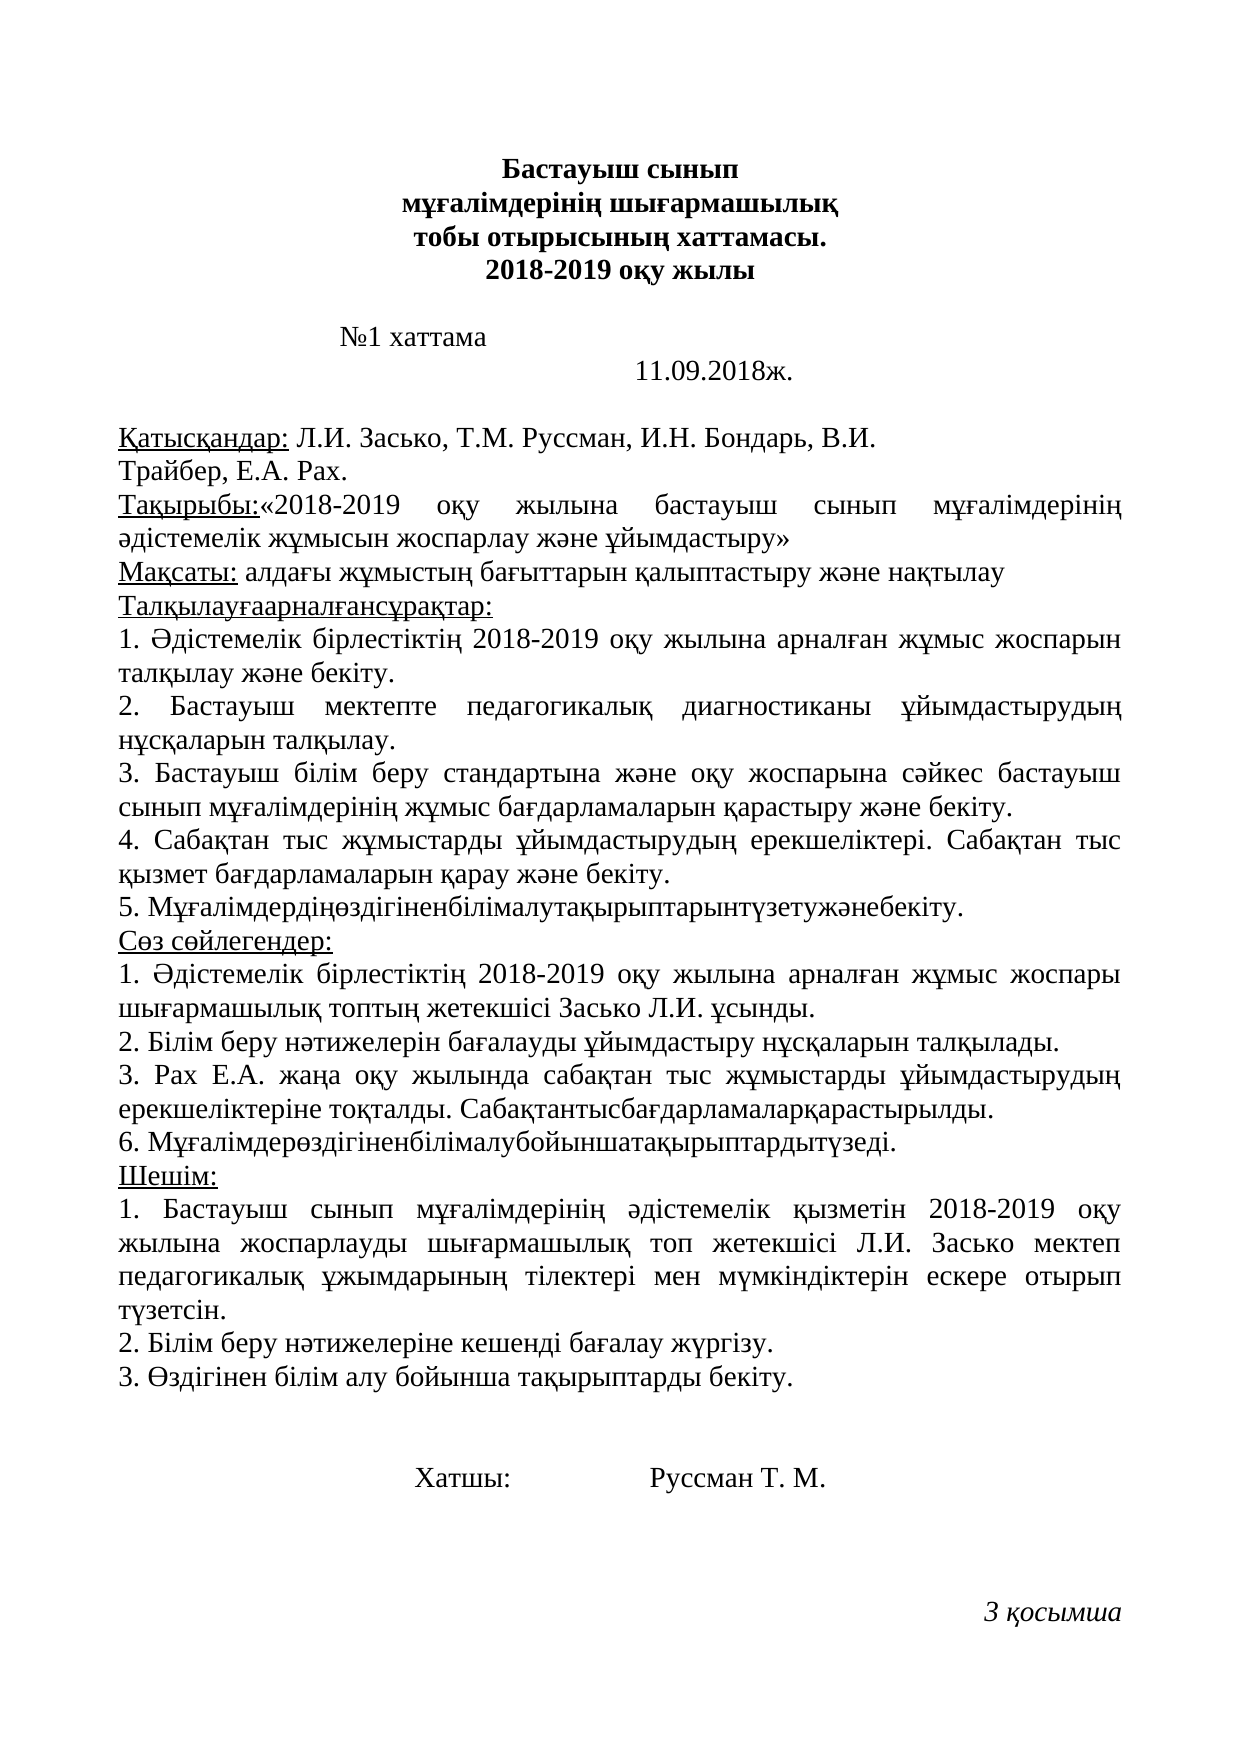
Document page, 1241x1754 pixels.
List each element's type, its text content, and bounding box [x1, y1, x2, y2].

text тобы отырысының хаттамасы. [118, 219, 1122, 252]
text 3. Рах Е.А. жаңа оқу жылында сабақтан тыс жұмыстарды ұйымдастырудың ерекшеліктеріне тоқталды. Сабақтантысбағдарламаларқарастырылды. [118, 1057, 1122, 1124]
text 3 қосымша [118, 1594, 1122, 1627]
text 1. Бастауыш сынып мұғалімдерінің әдістемелік қызметін 2018-2019 оқу жылына жоспарлауды шығармашылық топ жетекшісі Л.И. Засько мектеп педагогикалық ұжымдарының тілектері мен мүмкіндіктерін ескере отырып түзетсін. [118, 1191, 1122, 1326]
text мұғалімдерінің шығармашылық [118, 185, 1122, 219]
text Сөз сөйлегендер: [118, 923, 1122, 957]
text 2018-2019 оқу жылы [118, 252, 1122, 286]
text Қатысқандар: Л.И. Засько, Т.М. Руссман, И.Н. Бондарь, В.И. [118, 420, 1122, 453]
text 4. Сабақтан тыс жұмыстарды ұйымдастырудың ерекшеліктері. Сабақтан тыс қызмет бағдарламаларын қарау және бекіту. [118, 822, 1122, 889]
text Хатшы: Руссман Т. М. [118, 1460, 1122, 1493]
text 2. Білім беру нәтижелерін бағалауды ұйымдастыру нұсқаларын талқылады. [118, 1024, 1122, 1057]
text 2. Бастауыш мектепте педагогикалық диагностиканы ұйымдастырудың нұсқаларын талқылау. [118, 688, 1122, 755]
text Тақырыбы:«2018-2019 оқу жылына бастауыш сынып мұғалімдерінің әдістемелік жұмысын жоспарлау және ұйымдастыру» [118, 487, 1122, 554]
text Бастауыш сынып [118, 152, 1122, 185]
text Трайбер, Е.А. Рах. [118, 453, 1122, 487]
text 3. Бастауыш білім беру стандартына және оқу жоспарына сәйкес бастауыш сынып мұғалімдерінің жұмыс бағдарламаларын қарастыру және бекіту. [118, 755, 1122, 822]
text 5. Мұғалімдердіңөздігіненбілімалутақырыптарынтүзетужәнебекіту. [118, 889, 1122, 923]
text 3. Өздігінен білім алу бойынша тақырыптарды бекіту. [118, 1359, 1122, 1393]
text 1. Әдістемелік бірлестіктің 2018-2019 оқу жылына арналған жұмыс жоспары шығармашылық топтың жетекшісі Засько Л.И. ұсынды. [118, 957, 1122, 1024]
text 2. Білім беру нәтижелеріне кешенді бағалау жүргізу. [118, 1326, 1122, 1359]
text №1 хаттама 11.09.2018ж. [118, 319, 1122, 386]
text 1. Әдістемелік бірлестіктің 2018-2019 оқу жылына арналған жұмыс жоспарын талқылау және бекіту. [118, 621, 1122, 688]
text Шешім: [118, 1158, 1122, 1191]
text Мақсаты: алдағы жұмыстың бағыттарын қалыптастыру және нақтылау [118, 554, 1122, 588]
text Талқылауғаарналғансұрақтар: [118, 588, 1122, 621]
text 6. Мұғалімдерөздігіненбілімалубойыншатақырыптардытүзеді. [118, 1124, 1122, 1158]
